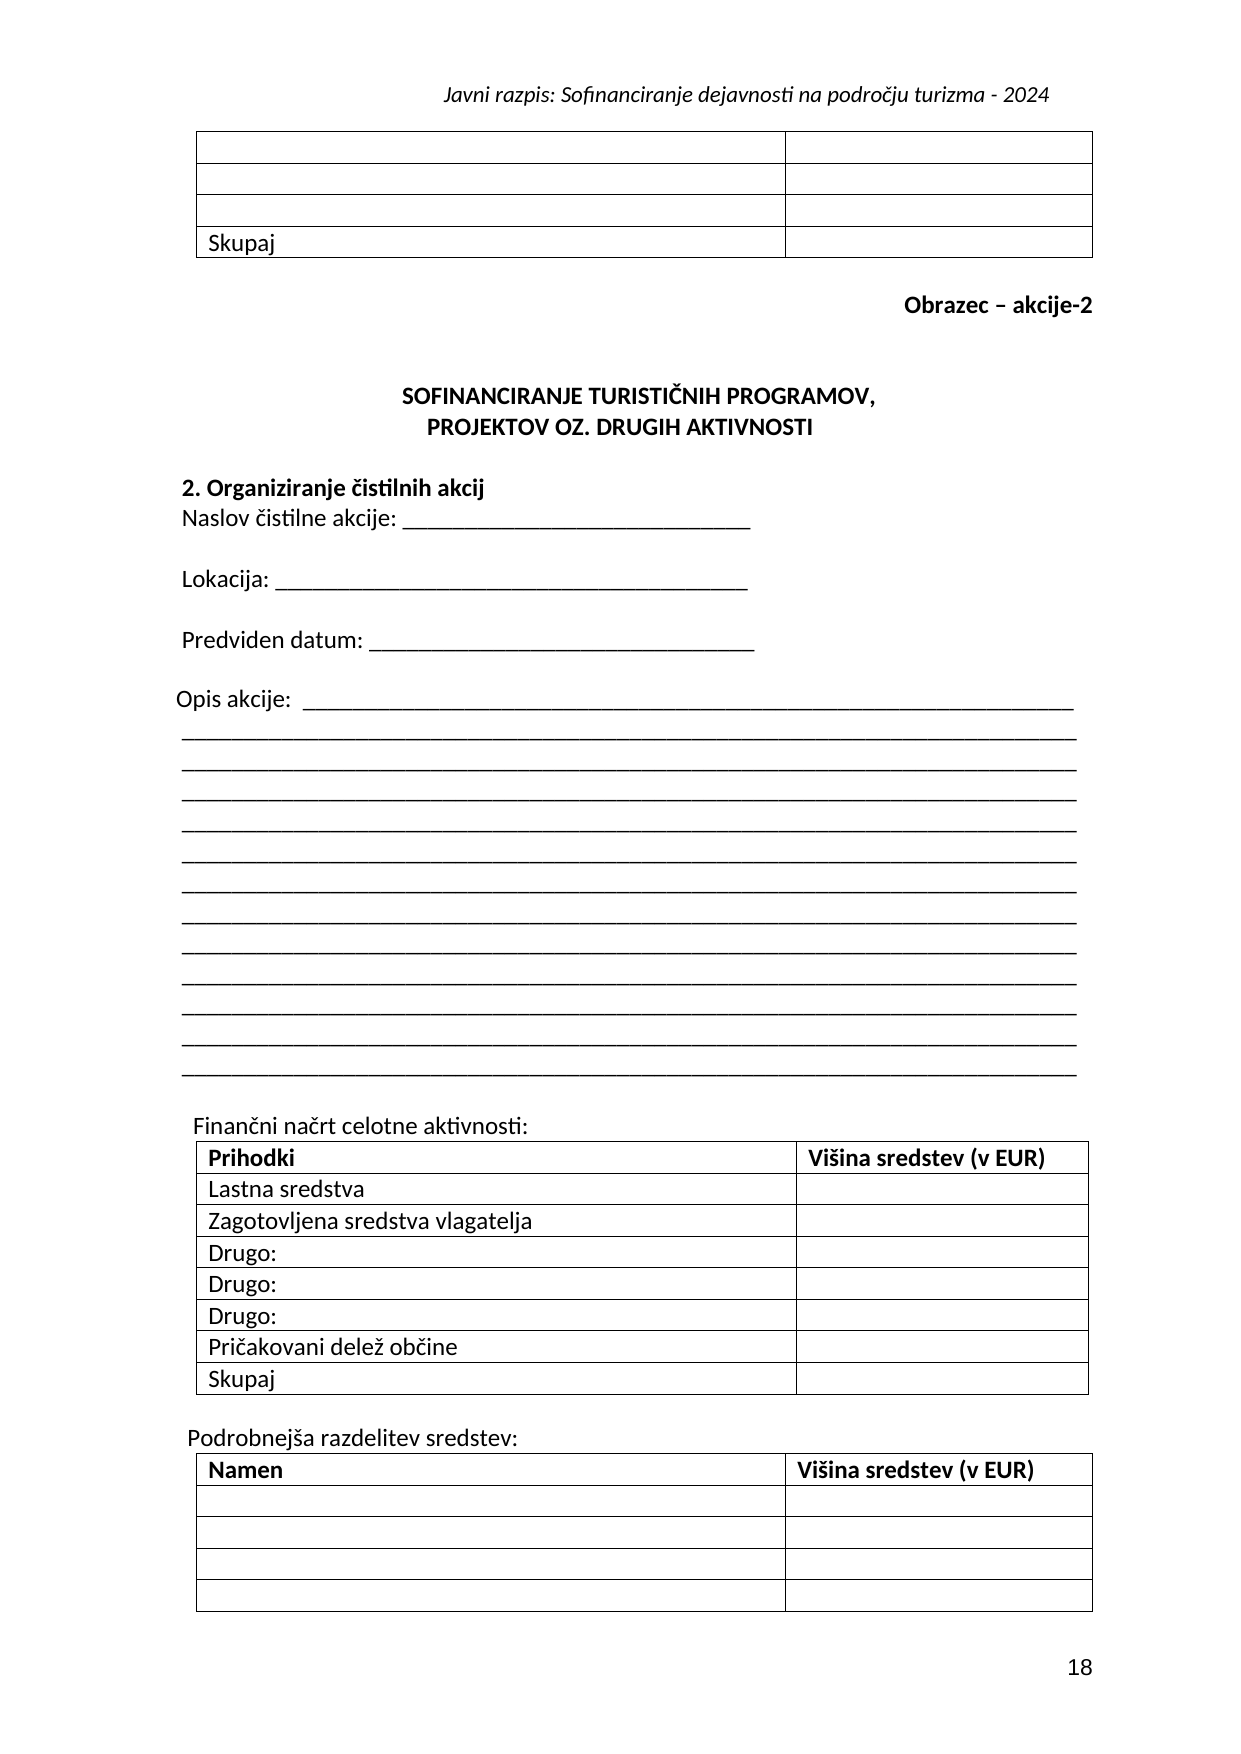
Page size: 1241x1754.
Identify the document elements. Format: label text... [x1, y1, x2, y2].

table_cell Drugo: [197, 1237, 796, 1267]
text ________________________________________________________________________ [148, 927, 1093, 958]
table_cell [197, 1580, 785, 1611]
text 2. Organiziranje čistilnih akcij [148, 472, 1093, 502]
table_cell [786, 1549, 1092, 1579]
text Obrazec – akcije-2 [148, 289, 1093, 319]
text Finančni načrt celotne aktivnosti: [148, 1110, 1093, 1141]
table_cell Lastna sredstva [197, 1174, 796, 1204]
text ________________________________________________________________________ [148, 805, 1093, 836]
table_cell Skupaj [197, 1363, 796, 1393]
table_cell Drugo: [197, 1268, 796, 1299]
table_cell [197, 1517, 785, 1548]
table_cell Pričakovani delež občine [197, 1331, 796, 1362]
table_cell [797, 1331, 1088, 1362]
text ________________________________________________________________________ [148, 775, 1093, 805]
table_cell [197, 132, 785, 163]
text ________________________________________________________________________ [148, 866, 1093, 897]
table_cell [197, 195, 785, 226]
table_header Prihodki [197, 1142, 796, 1172]
text ________________________________________________________________________ [148, 1019, 1093, 1049]
table_cell Skupaj [197, 227, 785, 257]
table_cell [786, 1580, 1092, 1611]
table_header Višina sredstev (v EUR) [797, 1142, 1088, 1172]
table_header Namen [197, 1454, 785, 1484]
text PROJEKTOV OZ. DRUGIH AKTIVNOSTI [148, 411, 1093, 441]
text ________________________________________________________________________ [148, 958, 1093, 988]
text Opis akcije: ______________________________________________________________ [148, 683, 1093, 714]
text Predviden datum: _______________________________ [148, 624, 1093, 655]
text ________________________________________________________________________ [148, 1049, 1093, 1080]
table_cell [197, 1549, 785, 1579]
text Lokacija: ______________________________________ [148, 563, 1093, 594]
table_cell [786, 1517, 1092, 1548]
text ________________________________________________________________________ [148, 744, 1093, 775]
text ________________________________________________________________________ [148, 988, 1093, 1019]
table_cell [797, 1268, 1088, 1299]
table_cell [797, 1237, 1088, 1267]
table_cell [786, 164, 1092, 194]
text ________________________________________________________________________ [148, 836, 1093, 866]
table_cell [797, 1174, 1088, 1204]
table_cell [786, 227, 1092, 257]
table_header Višina sredstev (v EUR) [786, 1454, 1092, 1484]
table_cell [797, 1300, 1088, 1330]
table_cell [786, 195, 1092, 226]
text SOFINANCIRANJE TURISTIČNIH PROGRAMOV, [185, 380, 1093, 411]
table_cell Zagotovljena sredstva vlagatelja [197, 1205, 796, 1236]
text Podrobnejša razdelitev sredstev: [148, 1422, 1093, 1453]
table_cell [786, 132, 1092, 163]
table_cell [797, 1205, 1088, 1236]
text ________________________________________________________________________ [148, 897, 1093, 927]
table_cell [197, 164, 785, 194]
table_cell [197, 1486, 785, 1516]
table_cell [786, 1486, 1092, 1516]
table_cell Drugo: [197, 1300, 796, 1330]
text Naslov čistilne akcije: ____________________________ [148, 502, 1093, 533]
text ________________________________________________________________________ [148, 714, 1093, 744]
table_cell [797, 1363, 1088, 1393]
